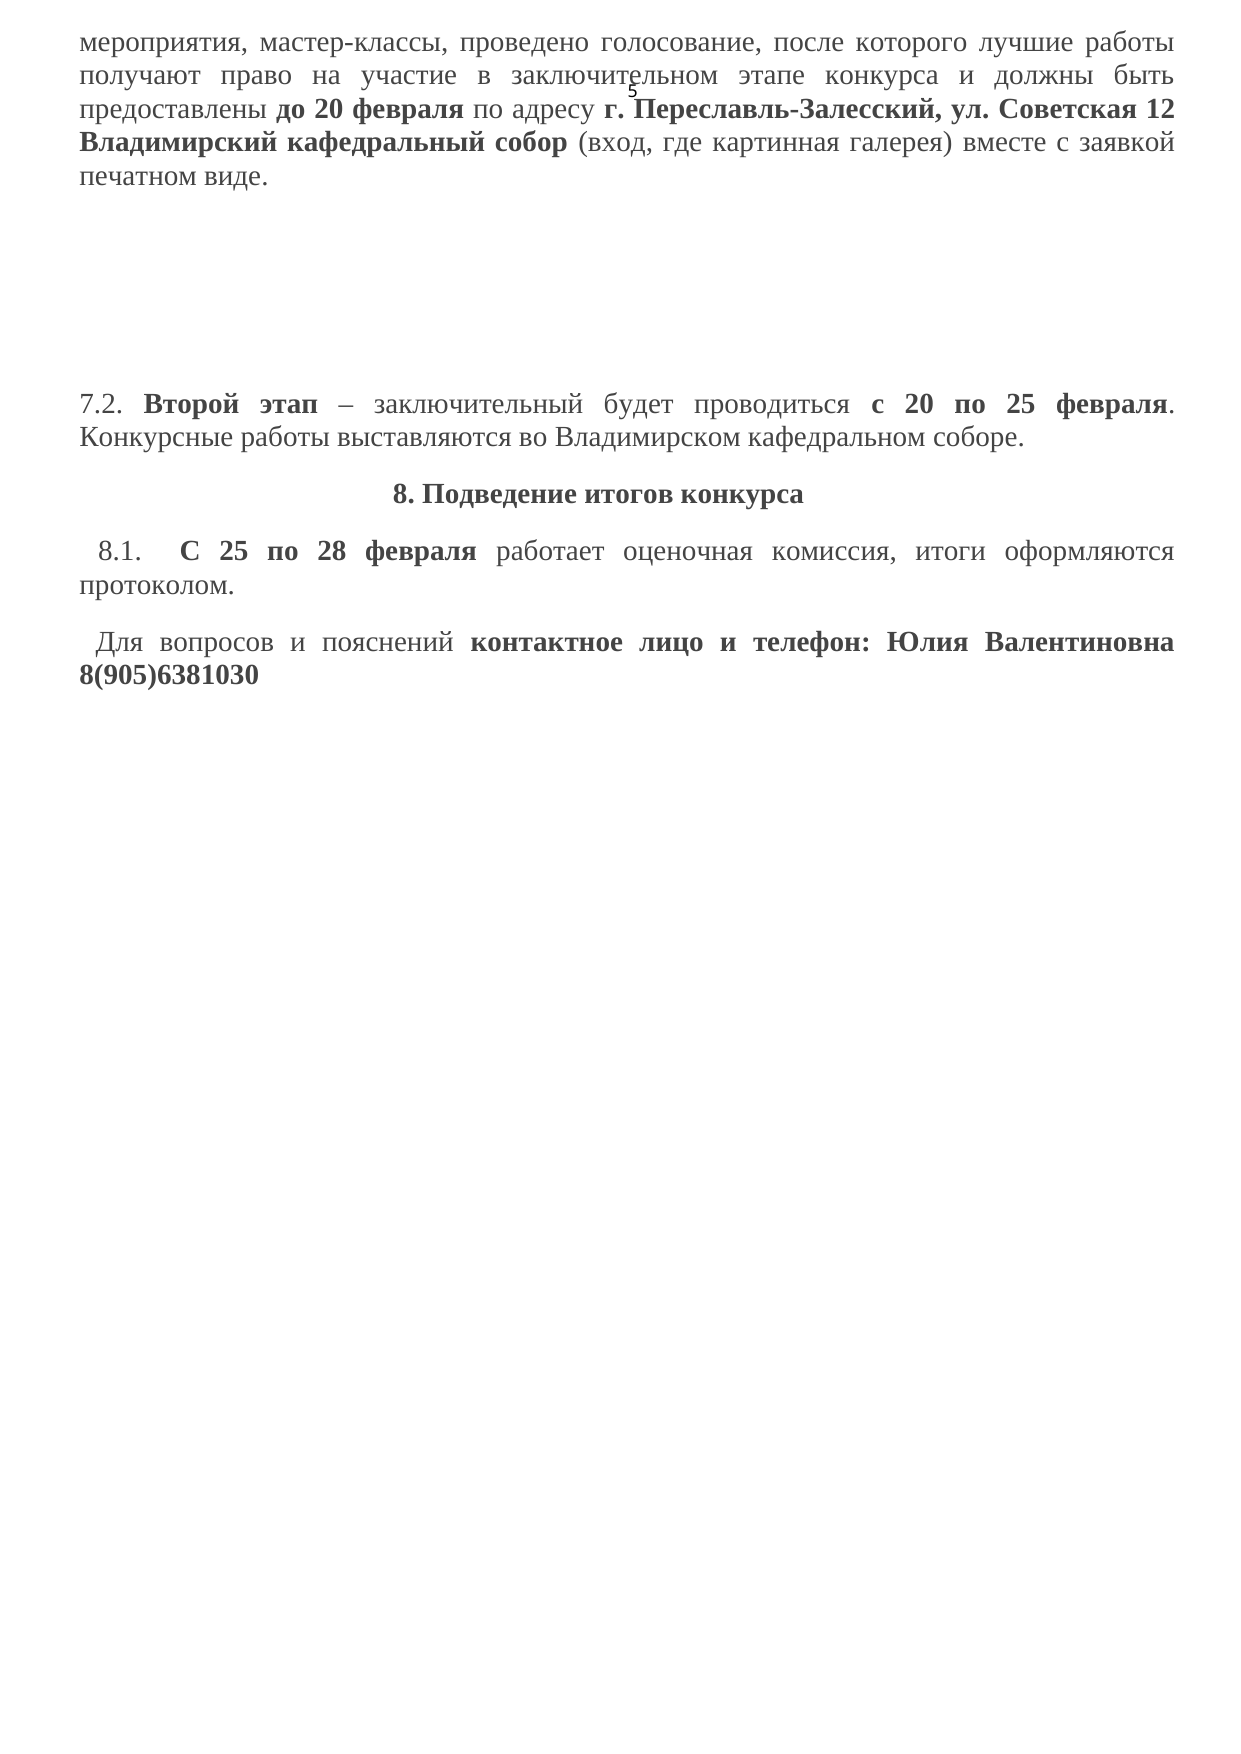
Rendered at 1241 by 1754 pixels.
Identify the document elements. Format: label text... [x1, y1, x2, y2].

text Для вопросов и пояснений контактное лицо и телефон: Юлия Валентиновна 8(905)6381030 [79, 624, 1175, 691]
text 8.1. С 25 по 28 февраля работает оценочная комиссия, итоги оформляются протоколом. [79, 533, 1175, 600]
text 7.2. Второй этап – заключительный будет проводиться с 20 по 25 февраля. Конкурсные работы выставляются во Владимирском кафедральном соборе. [79, 386, 1175, 453]
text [79, 24, 1175, 191]
text 8. Подведение итогов конкурса [79, 476, 1175, 510]
